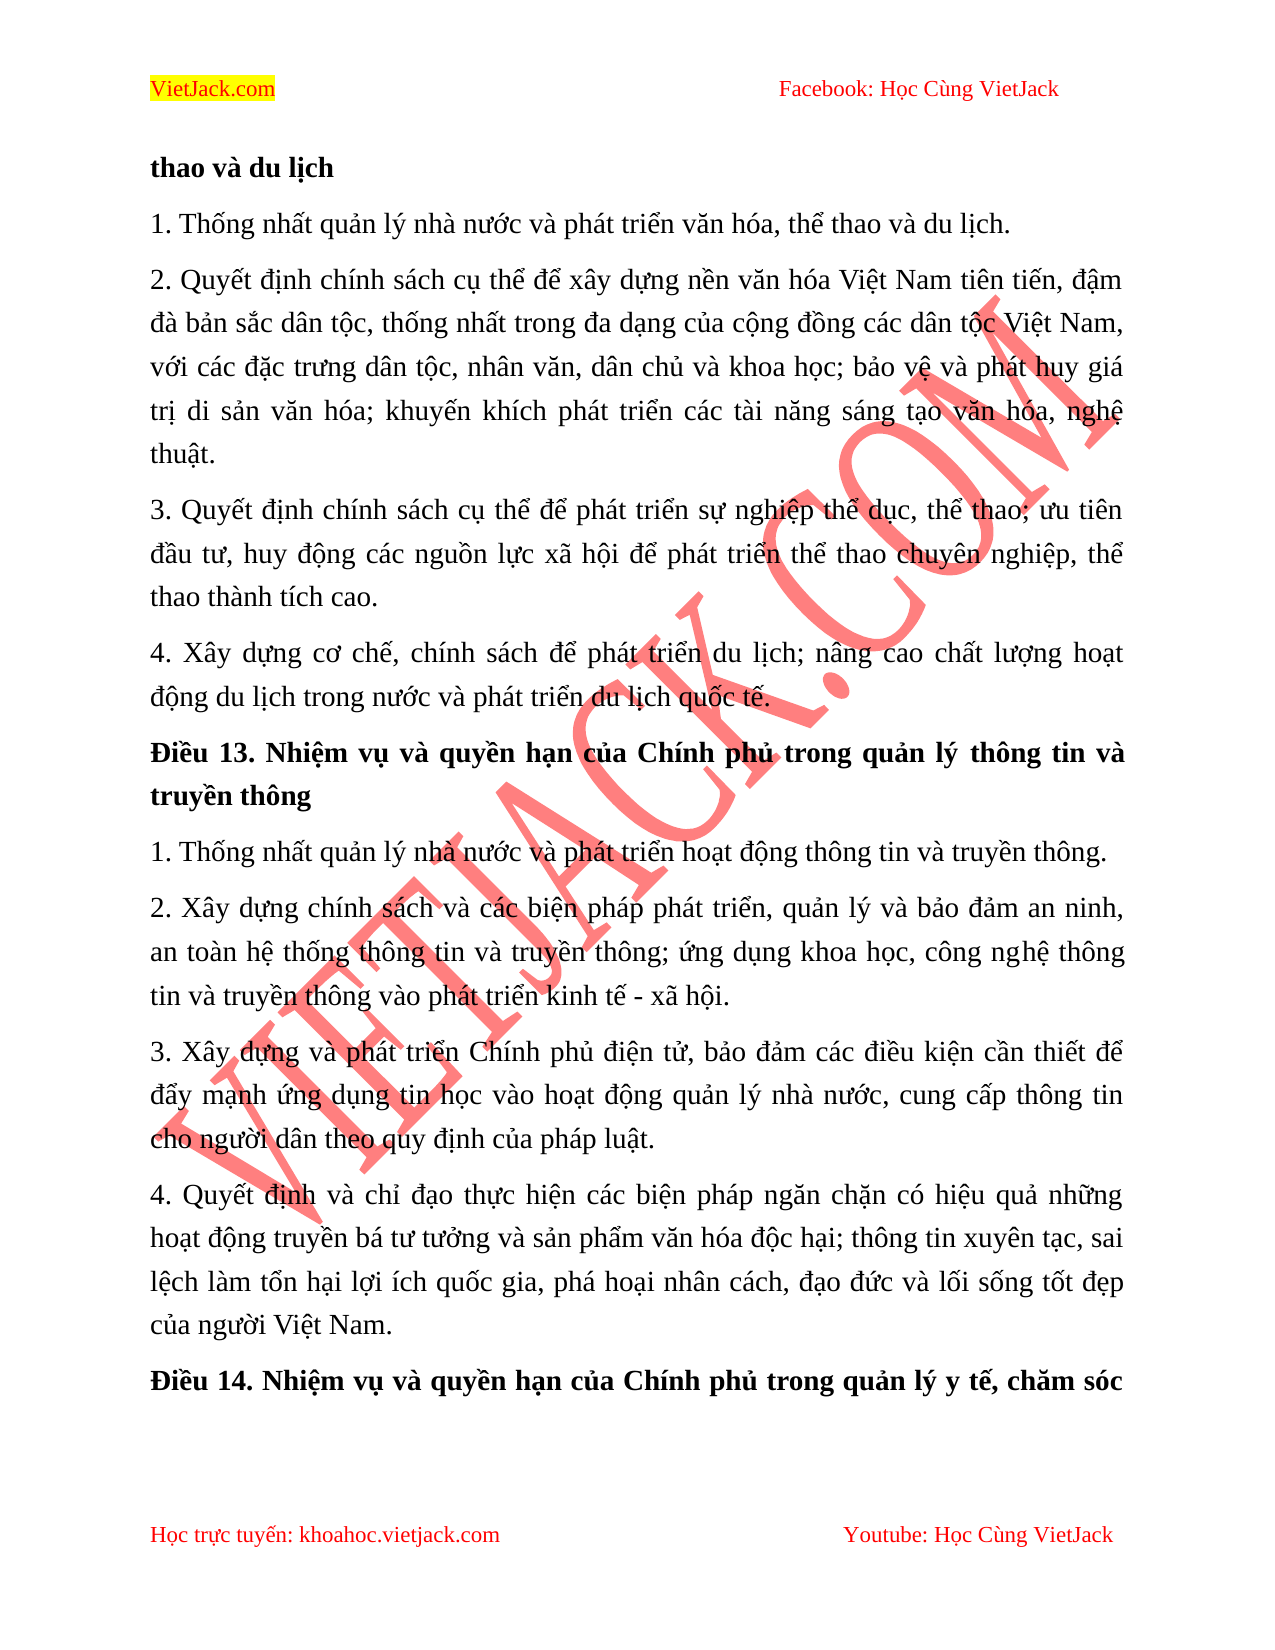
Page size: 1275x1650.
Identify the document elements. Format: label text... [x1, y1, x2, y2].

text 4. Quyết định và chỉ đạo thực hiện các biện pháp ngăn chặn có hiệu quả những hoạt động truyền bá tư tưởng và sản phẩm văn hóa độc hại; thông tin xuyên tạc, sai lệch làm tổn hại lợi ích quốc gia, phá hoại nhân cách, đạo đức và lối sống tốt đẹp của người Việt Nam. [150, 1177, 1125, 1341]
text 2. Quyết định chính sách cụ thể để xây dựng nền văn hóa Việt Nam tiên tiến, đậm đà bản sắc dân tộc, thống nhất trong đa dạng của cộng đồng các dân tộc Việt Nam, với các đặc trưng dân tộc, nhân văn, dân chủ và khoa học; bảo vệ và phát huy giá trị di sản văn hóa; khuyến khích phát triển các tài năng sáng tạo văn hóa, nghệ thuật. [150, 262, 1125, 470]
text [150, 150, 1125, 183]
text 1. Thống nhất quản lý nhà nước và phát triển hoạt động thông tin và truyền thông. [150, 834, 1125, 868]
text 3. Xây dựng và phát triển Chính phủ điện tử, bảo đảm các điều kiện cần thiết để đẩy mạnh ứng dụng tin học vào hoạt động quản lý nhà nước, cung cấp thông tin cho người dân theo quy định của pháp luật. [150, 1034, 1125, 1154]
text 1. Thống nhất quản lý nhà nước và phát triển văn hóa, thể thao và du lịch. [150, 206, 1125, 239]
text Điều 13. Nhiệm vụ và quyền hạn của Chính phủ trong quản lý thông tin và truyền thông [150, 735, 1125, 812]
text 3. Quyết định chính sách cụ thể để phát triển sự nghiệp thể dục, thể thao; ưu tiên đầu tư, huy động các nguồn lực xã hội để phát triển thể thao chuyên nghiệp, thể thao thành tích cao. [150, 492, 1125, 613]
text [150, 1363, 1125, 1397]
text 2. Xây dựng chính sách và các biện pháp phát triển, quản lý và bảo đảm an ninh, an toàn hệ thống thông tin và truyền thông; ứng dụng khoa học, công nghệ thông tin và truyền thông vào phát triển kinh tế - xã hội. [150, 891, 1125, 1011]
text 4. Xây dựng cơ chế, chính sách để phát triển du lịch; nâng cao chất lượng hoạt động du lịch trong nước và phát triển du lịch quốc tế. [150, 635, 1125, 712]
